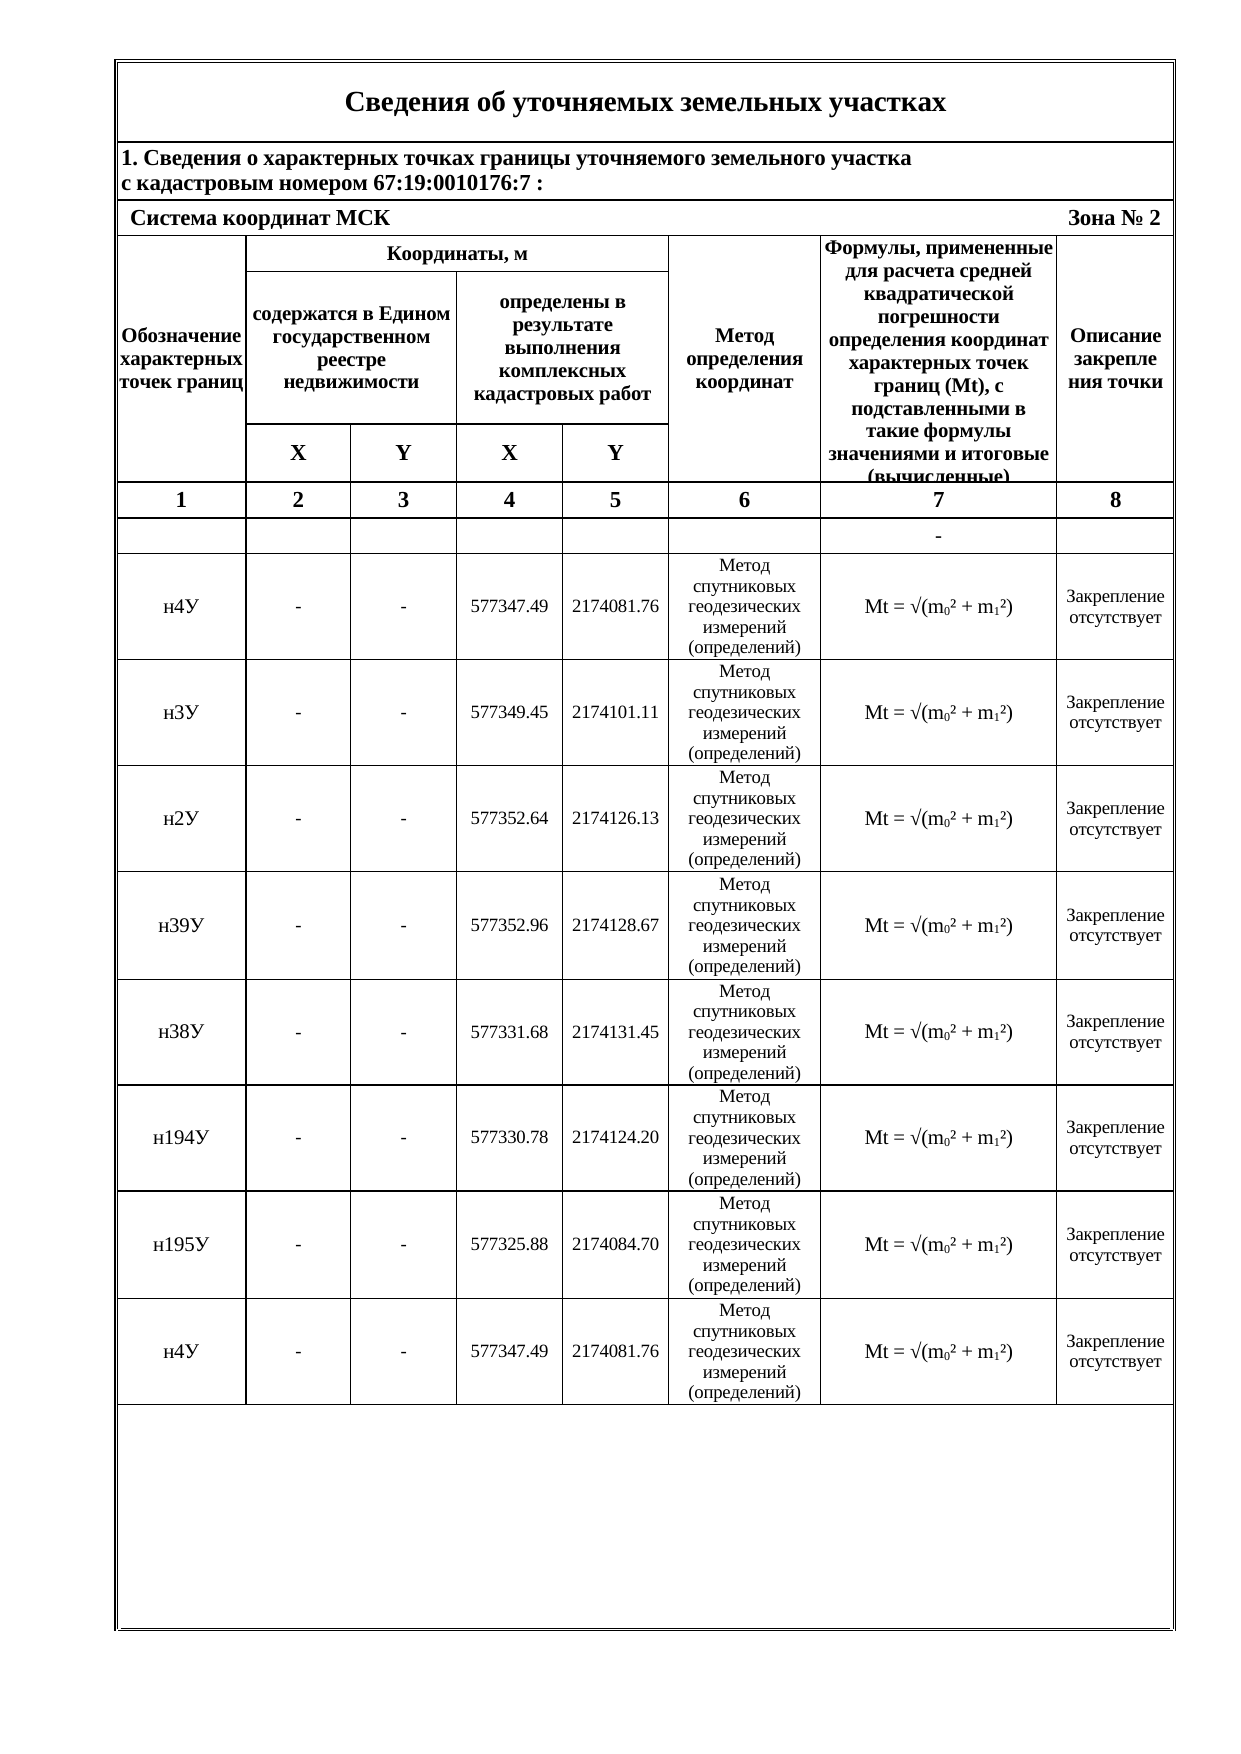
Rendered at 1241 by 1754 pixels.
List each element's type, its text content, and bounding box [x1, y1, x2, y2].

table_cell Закрепление отсутствует [1057, 1299, 1173, 1404]
table_cell [351, 519, 456, 553]
table_cell 8 [1057, 483, 1173, 517]
table_cell - [351, 1192, 456, 1298]
table_cell [457, 519, 562, 553]
table_cell - [351, 980, 456, 1084]
table_cell [247, 519, 350, 553]
table_cell 577352.64 [457, 766, 562, 871]
table_cell Метод спутниковых геодезических измерений (определений) [669, 554, 820, 659]
table_cell 577347.49 [457, 554, 562, 659]
table_cell Формулы, примененные для расчета средней квадратической погрешности определения координат характерных точек границ (Mt), с подставленными в такие формулы значениями и итоговые (вычисленные) значения Mt, м [821, 236, 1056, 481]
table_cell 5 [563, 483, 668, 517]
table_cell 577330.78 [457, 1086, 562, 1190]
table_cell Закрепление отсутствует [1057, 980, 1173, 1084]
table_cell определены в результате выполнения комплексных кадастровых работ [457, 272, 668, 423]
table_cell Mt = √(m0² + m1²) [821, 980, 1056, 1084]
table_cell содержатся в Едином государственном реестре недвижимости [247, 272, 456, 423]
table_cell - [247, 1086, 350, 1190]
table_cell 577325.88 [457, 1192, 562, 1298]
table_cell X [247, 425, 350, 481]
table_cell 2174131.45 [563, 980, 668, 1084]
table_cell 2174084.70 [563, 1192, 668, 1298]
table_cell н4У [118, 1299, 245, 1404]
table_cell - [351, 554, 456, 659]
table_cell 2174081.76 [563, 554, 668, 659]
table_cell Закрепление отсутствует [1057, 554, 1173, 659]
table_cell н39У [118, 872, 245, 978]
table_cell - [351, 766, 456, 871]
table_cell Метод спутниковых геодезических измерений (определений) [669, 1299, 820, 1404]
table_cell Mt = √(m0² + m1²) [821, 1086, 1056, 1190]
table_cell Обозначение характерных точек границ [118, 236, 245, 481]
table_cell Y [563, 425, 668, 481]
table_cell 577347.49 [457, 1299, 562, 1404]
table_cell [118, 519, 245, 553]
table_cell Закрепление отсутствует [1057, 872, 1173, 978]
table_cell [1057, 519, 1173, 553]
table_cell 7 [821, 483, 1056, 517]
table_cell Координаты, м [247, 236, 668, 271]
table_cell Метод спутниковых геодезических измерений (определений) [669, 1192, 820, 1298]
table_cell [810, 201, 821, 235]
table_cell н38У [118, 980, 245, 1084]
table_cell Метод спутниковых геодезических измерений (определений) [669, 980, 820, 1084]
table_cell 4 [457, 483, 562, 517]
table_cell Mt = √(m0² + m1²) [821, 1192, 1056, 1298]
table_cell - [247, 980, 350, 1084]
table_cell - [351, 872, 456, 978]
table_cell 2174101.11 [563, 660, 668, 765]
table_cell [118, 1405, 1173, 1628]
table_cell Метод спутниковых геодезических измерений (определений) [669, 1086, 820, 1190]
table_cell Описание закрепле ния точки [1057, 236, 1173, 481]
table_cell - [821, 519, 1056, 553]
table_cell Система координат МСК [128, 201, 810, 235]
table_cell - [247, 554, 350, 659]
table_cell н194У [118, 1086, 245, 1190]
table_cell - [351, 660, 456, 765]
table_cell н4У [118, 554, 245, 659]
table_cell Закрепление отсутствует [1057, 766, 1173, 871]
table_cell Y [351, 425, 456, 481]
table_cell - [351, 1299, 456, 1404]
table_cell Mt = √(m0² + m1²) [821, 660, 1056, 765]
table_cell - [247, 872, 350, 978]
table_cell - [247, 660, 350, 765]
table_cell Зона № 2 [821, 201, 1162, 235]
table_cell 1. Сведения о характерных точках границы уточняемого земельного участка с кадастровым номером 67:19:0010176:7 : [118, 143, 1173, 199]
table_cell Mt = √(m0² + m1²) [821, 766, 1056, 871]
table_cell Метод спутниковых геодезических измерений (определений) [669, 660, 820, 765]
table_cell Метод определения координат [669, 236, 820, 481]
table_cell [116, 1628, 1174, 1687]
table_cell 3 [351, 483, 456, 517]
table_cell 577352.96 [457, 872, 562, 978]
table_cell Mt = √(m0² + m1²) [821, 872, 1056, 978]
table_cell н195У [118, 1192, 245, 1298]
table_cell н2У [118, 766, 245, 871]
table_cell 6 [669, 483, 820, 517]
table_cell Сведения об уточняемых земельных участках [118, 63, 1173, 141]
table_cell Закрепление отсутствует [1057, 660, 1173, 765]
table_cell [563, 519, 668, 553]
table_cell - [351, 1086, 456, 1190]
table_cell Метод спутниковых геодезических измерений (определений) [669, 872, 820, 978]
table_cell - [247, 766, 350, 871]
table_cell Закрепление отсутствует [1057, 1086, 1173, 1190]
table_cell [669, 519, 820, 553]
table_cell 1 [118, 483, 245, 517]
table_cell X [457, 425, 562, 481]
table_cell Mt = √(m0² + m1²) [821, 1299, 1056, 1404]
table_cell 577331.68 [457, 980, 562, 1084]
table_cell Закрепление отсутствует [1057, 1192, 1173, 1298]
table_cell [1163, 201, 1173, 235]
table_cell - [247, 1299, 350, 1404]
table_cell н3У [118, 660, 245, 765]
table_cell [118, 201, 128, 235]
table_cell 2174128.67 [563, 872, 668, 978]
table_cell 2174081.76 [563, 1299, 668, 1404]
table_cell 2 [247, 483, 350, 517]
table_cell 577349.45 [457, 660, 562, 765]
table_cell 2174124.20 [563, 1086, 668, 1190]
table_cell Mt = √(m0² + m1²) [821, 554, 1056, 659]
table_cell 2174126.13 [563, 766, 668, 871]
table_cell Метод спутниковых геодезических измерений (определений) [669, 766, 820, 871]
table_cell - [247, 1192, 350, 1298]
